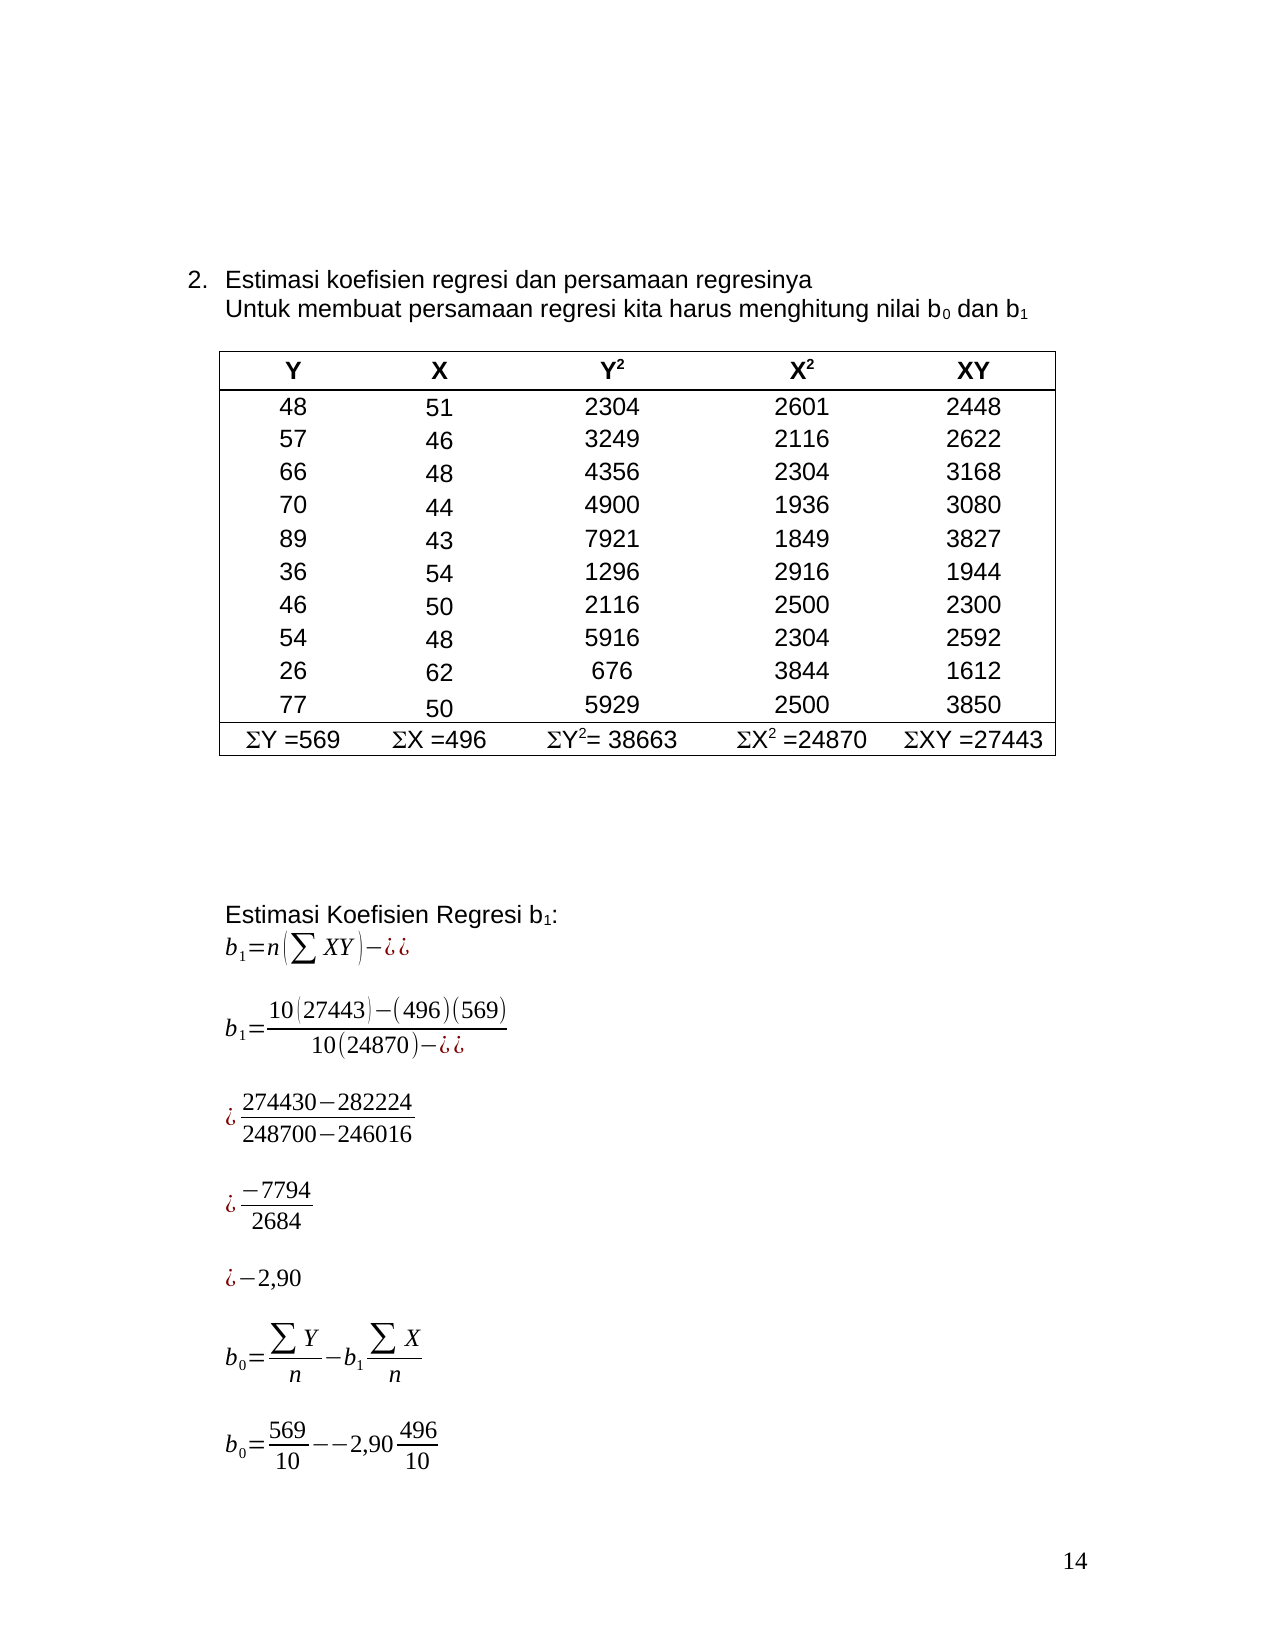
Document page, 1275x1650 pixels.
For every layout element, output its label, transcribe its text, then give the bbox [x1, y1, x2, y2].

list Estimasi Koefisien Regresi b1: [225, 900, 1087, 929]
table_cell 3850 [891, 687, 1055, 722]
table_header X [367, 352, 512, 389]
table_cell 676 [512, 654, 712, 687]
table_cell 5929 [512, 687, 712, 722]
list Untuk membuat persamaan regresi kita harus menghitung nilai b0 dan b1 [225, 294, 1087, 322]
table_cell 26 [220, 654, 367, 687]
table_cell 4356 [512, 455, 712, 488]
table_cell 46 [367, 422, 512, 455]
table_cell 2601 [712, 391, 891, 422]
table_header XY [891, 352, 1055, 389]
table_cell 4900 [512, 488, 712, 521]
table_cell 2622 [891, 422, 1055, 455]
table_cell 3827 [891, 521, 1055, 554]
table_cell 89 [220, 521, 367, 554]
table_cell 62 [367, 654, 512, 687]
table_cell Y2= 38663 [512, 723, 712, 755]
table_cell 5916 [512, 621, 712, 654]
table_cell 2500 [712, 588, 891, 621]
table_cell 54 [220, 621, 367, 654]
table_header Y [220, 352, 367, 389]
table_cell 66 [220, 455, 367, 488]
table_cell 48 [367, 455, 512, 488]
table_cell 3080 [891, 488, 1055, 521]
table_cell 3844 [712, 654, 891, 687]
table_cell 50 [367, 687, 512, 722]
table_cell 1944 [891, 555, 1055, 588]
table_cell 50 [367, 588, 512, 621]
table_cell 2304 [512, 391, 712, 422]
table_cell 77 [220, 687, 367, 722]
table_cell 54 [367, 555, 512, 588]
table_cell 3249 [512, 422, 712, 455]
table_cell 3168 [891, 455, 1055, 488]
table_header Y2 [512, 352, 712, 389]
table_cell 2500 [712, 687, 891, 722]
table_cell 2300 [891, 588, 1055, 621]
table_cell 2116 [712, 422, 891, 455]
table_cell XY =27443 [891, 723, 1055, 755]
table_cell 7921 [512, 521, 712, 554]
table_cell 2116 [512, 588, 712, 621]
table_cell 51 [367, 391, 512, 422]
table_cell 2916 [712, 555, 891, 588]
table_cell 46 [220, 588, 367, 621]
table_cell 2448 [891, 391, 1055, 422]
table_cell 1936 [712, 488, 891, 521]
table_cell 1849 [712, 521, 891, 554]
table_cell 1296 [512, 555, 712, 588]
table_cell 44 [367, 488, 512, 521]
table_header X2 [712, 352, 891, 389]
table_cell X =496 [367, 723, 512, 755]
table_cell 43 [367, 521, 512, 554]
table_cell 70 [220, 488, 367, 521]
table_cell 2304 [712, 455, 891, 488]
table_cell 36 [220, 555, 367, 588]
table_cell 2592 [891, 621, 1055, 654]
table_cell 48 [367, 621, 512, 654]
list Estimasi koefisien regresi dan persamaan regresinya [187, 265, 1087, 294]
table_cell 57 [220, 422, 367, 455]
table_cell X2 =24870 [712, 723, 891, 755]
table_cell 2304 [712, 621, 891, 654]
table_cell 1612 [891, 654, 1055, 687]
table_cell 48 [220, 391, 367, 422]
table_cell Y =569 [220, 723, 367, 755]
